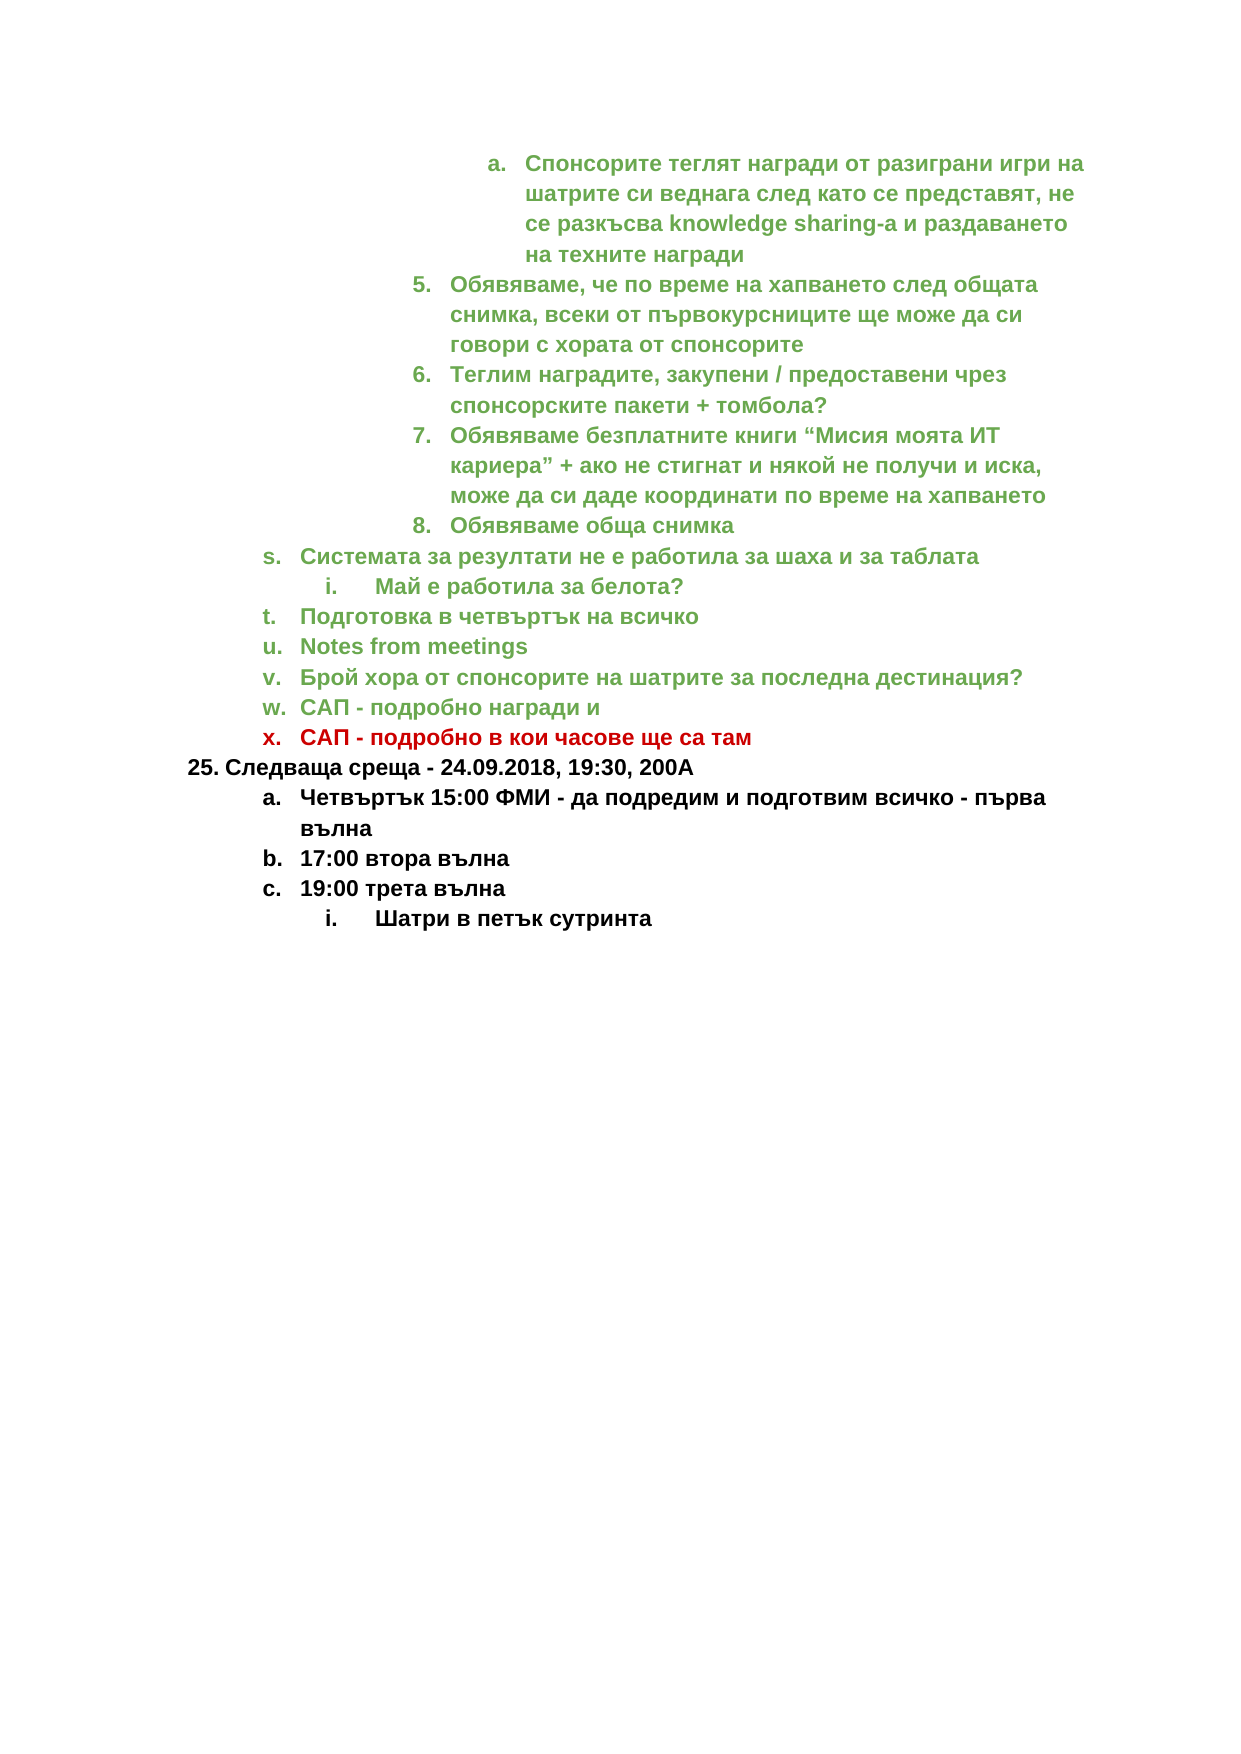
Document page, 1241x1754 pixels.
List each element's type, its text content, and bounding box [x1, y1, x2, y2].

list Шатри в петък сутринта [337, 905, 1090, 932]
list Четвъртък 15:00 ФМИ - да подредим и подготвим всичко - първа вълна [262, 784, 1090, 841]
list САП - подробно в кои часове ще са там [262, 724, 1090, 750]
list 19:00 трета вълна [262, 875, 1090, 901]
list Обявяваме безплатните книги “Мисия моята ИТ кариера” + ако не стигнат и някой не получи и иска, може да си даде координати по време на хапването [412, 422, 1090, 509]
list Брой хора от спонсорите на шатрите за последна дестинация? [262, 663, 1090, 690]
list Май е работила за белота? [337, 573, 1090, 599]
list Теглим наградите, закупени / предоставени чрез спонсорските пакети + томбола? [412, 361, 1090, 418]
list САП - подробно награди и [262, 694, 1090, 720]
list Подготовка в четвъртък на всичко [262, 603, 1090, 629]
list Обявяваме, че по време на хапването след общата снимка, всеки от първокурсниците ще може да си говори с хората от спонсорите [412, 271, 1090, 358]
list Спонсорите теглят награди от разиграни игри на шатрите си веднага след като се представят, не се разкъсва knowledge sharing-a и раздаването на техните награди [487, 150, 1090, 267]
list Системата за резултати не е работила за шаха и за таблата [262, 543, 1090, 569]
list 17:00 втора вълна [262, 845, 1090, 871]
list Notes from meetings [262, 633, 1090, 660]
list Обявяваме обща снимка [412, 512, 1090, 539]
list Следваща среща - 24.09.2018, 19:30, 200А [187, 754, 1090, 781]
